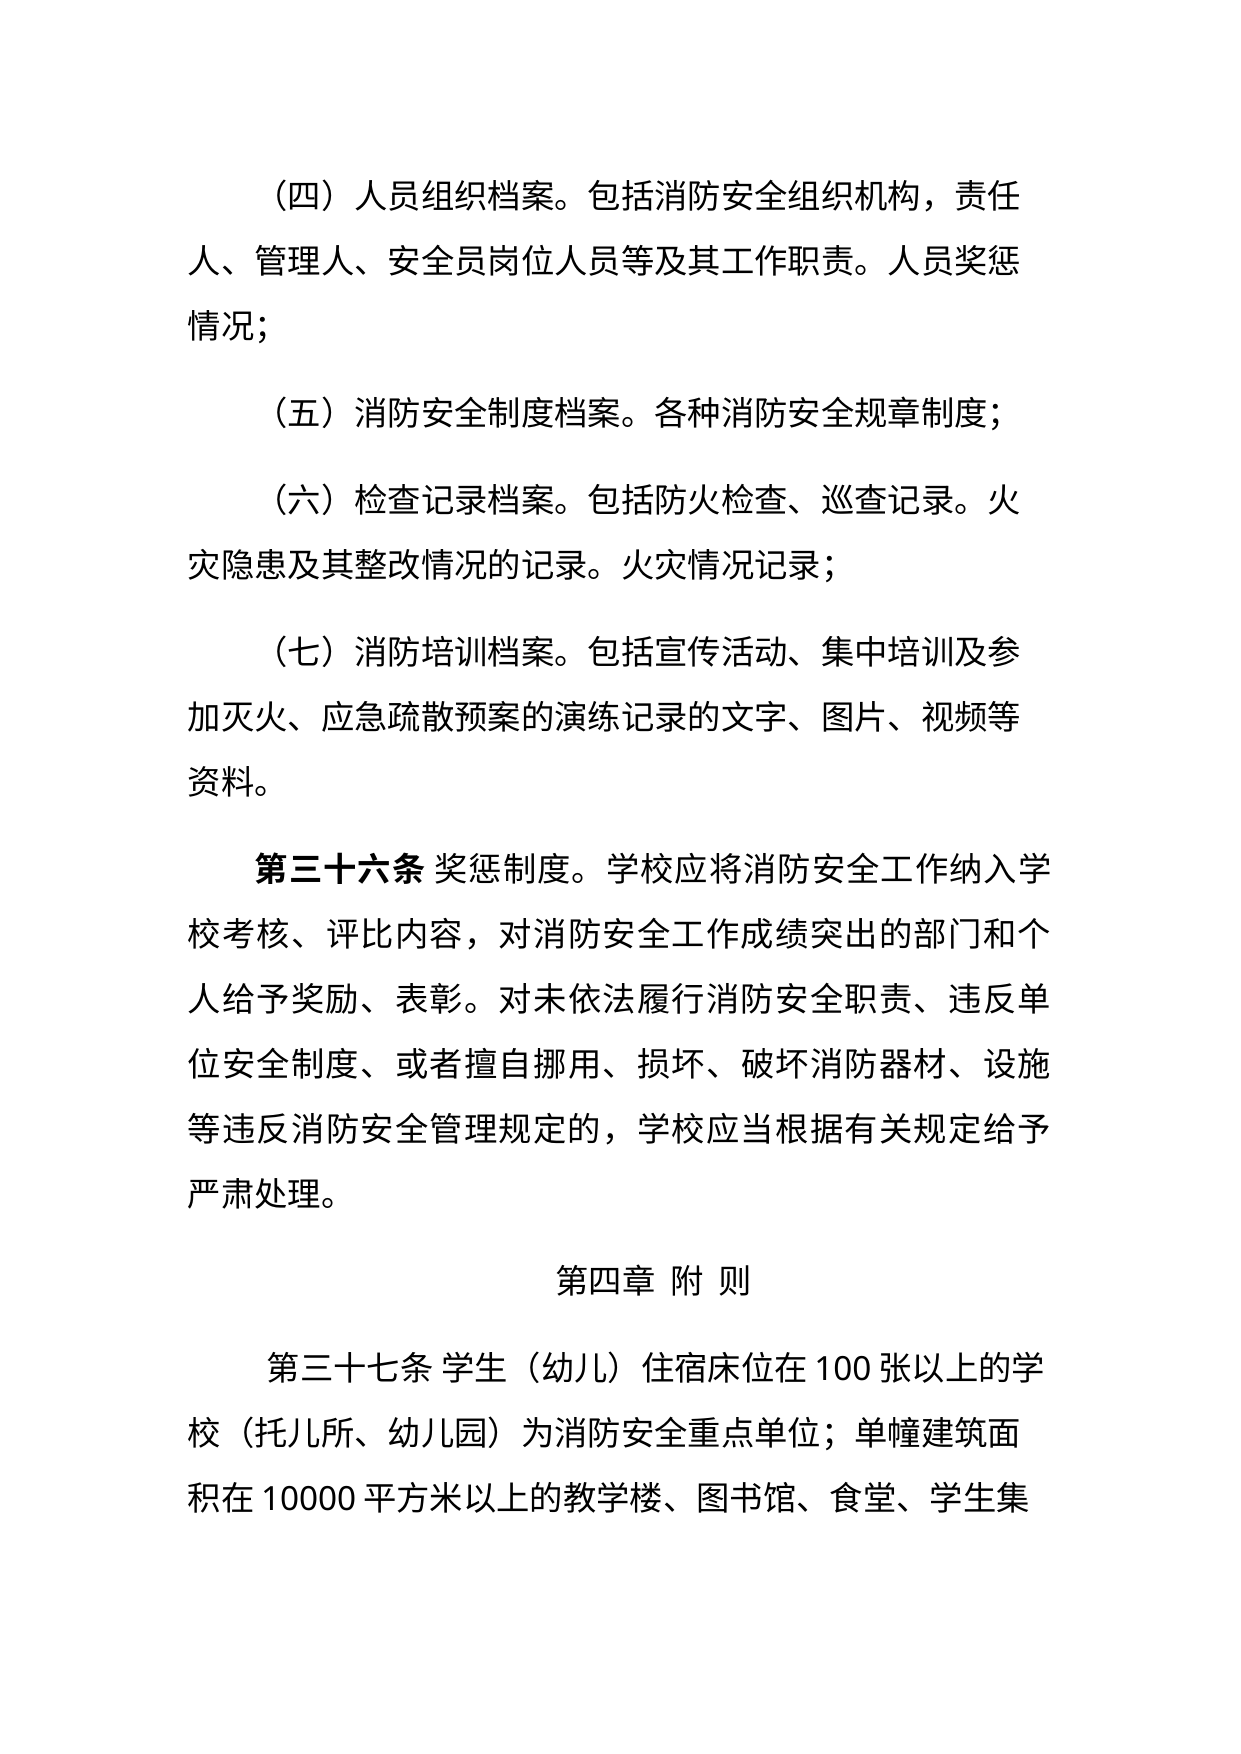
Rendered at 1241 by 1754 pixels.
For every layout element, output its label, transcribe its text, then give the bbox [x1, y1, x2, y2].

text 第四章 附 则 [187, 1246, 1053, 1311]
text （五）消防安全制度档案。各种消防安全规章制度； [187, 379, 1053, 444]
text 第三十六条 奖惩制度。学校应将消防安全工作纳入学校考核、评比内容，对消防安全工作成绩突出的部门和个人给予奖励、表彰。对未依法履行消防安全职责、违反单位安全制度、或者擅自挪用、损坏、破坏消防器材、设施等违反消防安全管理规定的，学校应当根据有关规定给予严肃处理。 [187, 834, 1053, 1224]
text （六）检查记录档案。包括防火检查、巡查记录。火灾隐患及其整改情况的记录。火灾情况记录； [187, 466, 1053, 596]
text （七）消防培训档案。包括宣传活动、集中培训及参加灭火、应急疏散预案的演练记录的文字、图片、视频等资料。 [187, 618, 1053, 813]
text （四）人员组织档案。包括消防安全组织机构，责任人、管理人、安全员岗位人员等及其工作职责。人员奖惩情况； [187, 162, 1053, 357]
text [187, 1333, 1053, 1528]
